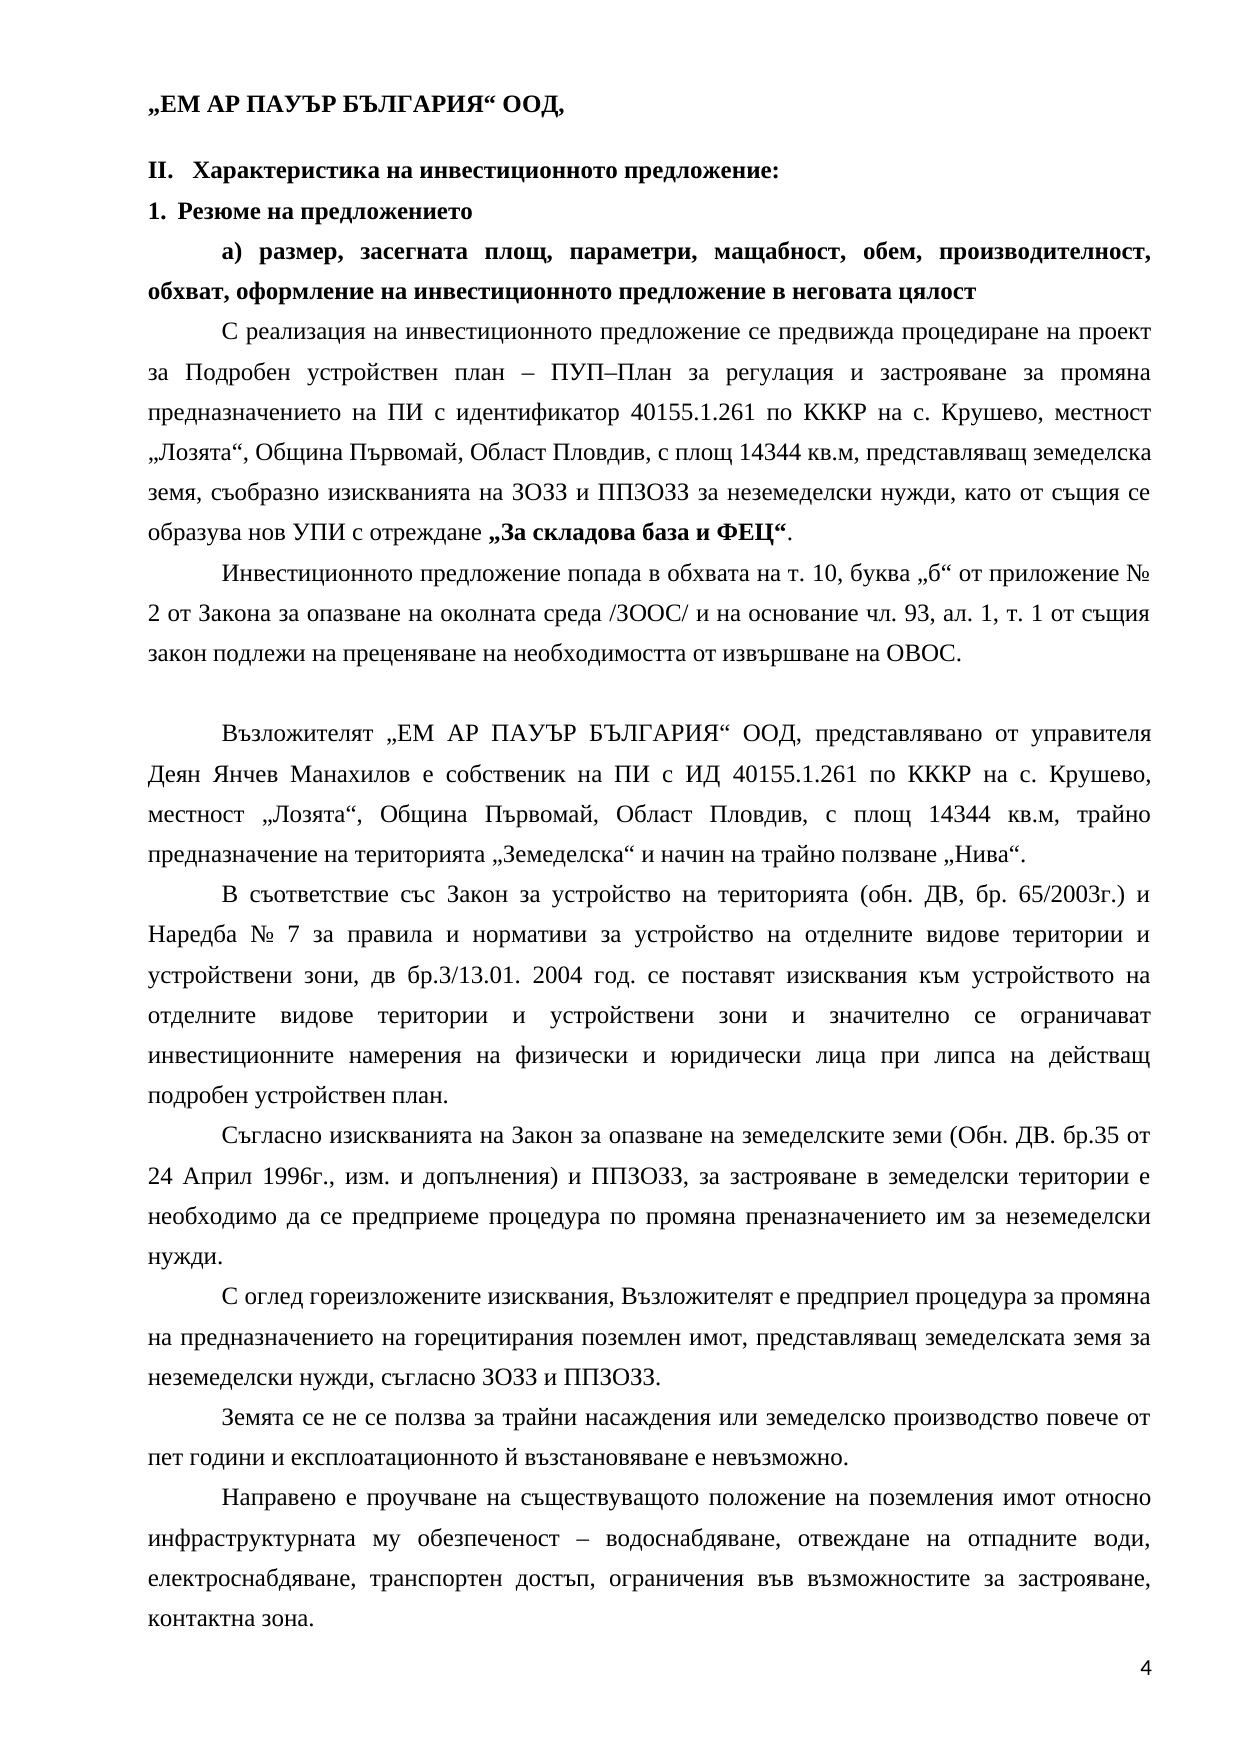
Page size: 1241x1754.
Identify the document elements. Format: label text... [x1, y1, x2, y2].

text „ЕМ АР ПАУЪР БЪЛГАРИЯ“ ООД, [148, 89, 1152, 117]
list Възложителят „ЕМ АР ПАУЪР БЪЛГАРИЯ“ ООД, представлявано от управителя Деян Янчев Манахилов е собственик на ПИ с ИД 40155.1.261 по КККР на с. Крушево, местност „Лозята“, Община Първомай, Област Пловдив, с площ 14344 кв.м, трайно предназначение на територията „Земеделска“ и начин на трайно ползване „Нива“. [148, 718, 1152, 868]
text II. Характеристика на инвестиционното предложение: [148, 156, 1152, 184]
list С оглед гореизложените изисквания, Възложителят е предприел процедура за промяна на предназначението на горецитирания поземлен имот, представляващ земеделската земя за неземеделски нужди, съгласно ЗОЗЗ и ППЗОЗЗ. [148, 1281, 1152, 1391]
list а) размер, засегната площ, параметри, мащабност, обем, производителност, обхват, оформление на инвестиционното предложение в неговата цялост [148, 236, 1152, 305]
list Инвестиционното предложение попада в обхвата на т. 10, буква „б“ от приложение № 2 от Закона за опазване на околната среда /ЗООС/ и на основание чл. 93, ал. 1, т. 1 от същия закон подлежи на преценяване на необходимостта от извършване на ОВОС. [148, 558, 1152, 667]
list В съответствие със Закон за устройство на територията (обн. ДВ, бр. 65/2003г.) и Наредба № 7 за правила и нормативи за устройство на отделните видове територии и устройствени зони, дв бр.3/13.01. 2004 год. се поставят изисквания към устройството на отделните видове територии и устройствени зони и значително се ограничават инвестиционните намерения на физически и юридически лица при липса на действащ подробен устройствен план. [148, 879, 1152, 1109]
list С реализация на инвестиционното предложение се предвижда процедиране на проект за Подробен устройствен план – ПУП–План за регулация и застрояване за промяна предназначението на ПИ с идентификатор 40155.1.261 по КККР на с. Крушево, местност „Лозята“, Община Първомай, Област Пловдив, с площ 14344 кв.м, представляващ земеделска земя, съобразно изискванията на ЗОЗЗ и ППЗОЗЗ за неземеделски нужди, като от същия се образува нов УПИ с отреждане „За складова база и ФЕЦ“. [148, 316, 1152, 546]
list Резюме на предложението [148, 196, 1152, 224]
list Направено е проучване на съществуващото положение на поземления имот относно инфраструктурната му обезпеченост – водоснабдяване, отвеждане на отпадните води, електроснабдяване, транспортен достъп, ограничения във възможностите за застрояване, контактна зона. [148, 1482, 1152, 1632]
list Съгласно изискванията на Закон за опазване на земеделските земи (Обн. ДВ. бр.35 от 24 Април 1996г., изм. и допълнения) и ППЗОЗЗ, за застрояване в земеделски територии е необходимо да се предприеме процедура по промяна преназначението им за неземеделски нужди. [148, 1121, 1152, 1270]
text Земята се не се ползва за трайни насаждения или земеделско производство повече от пет години и експлоатационното й възстановяване е невъзможно. [148, 1402, 1152, 1471]
